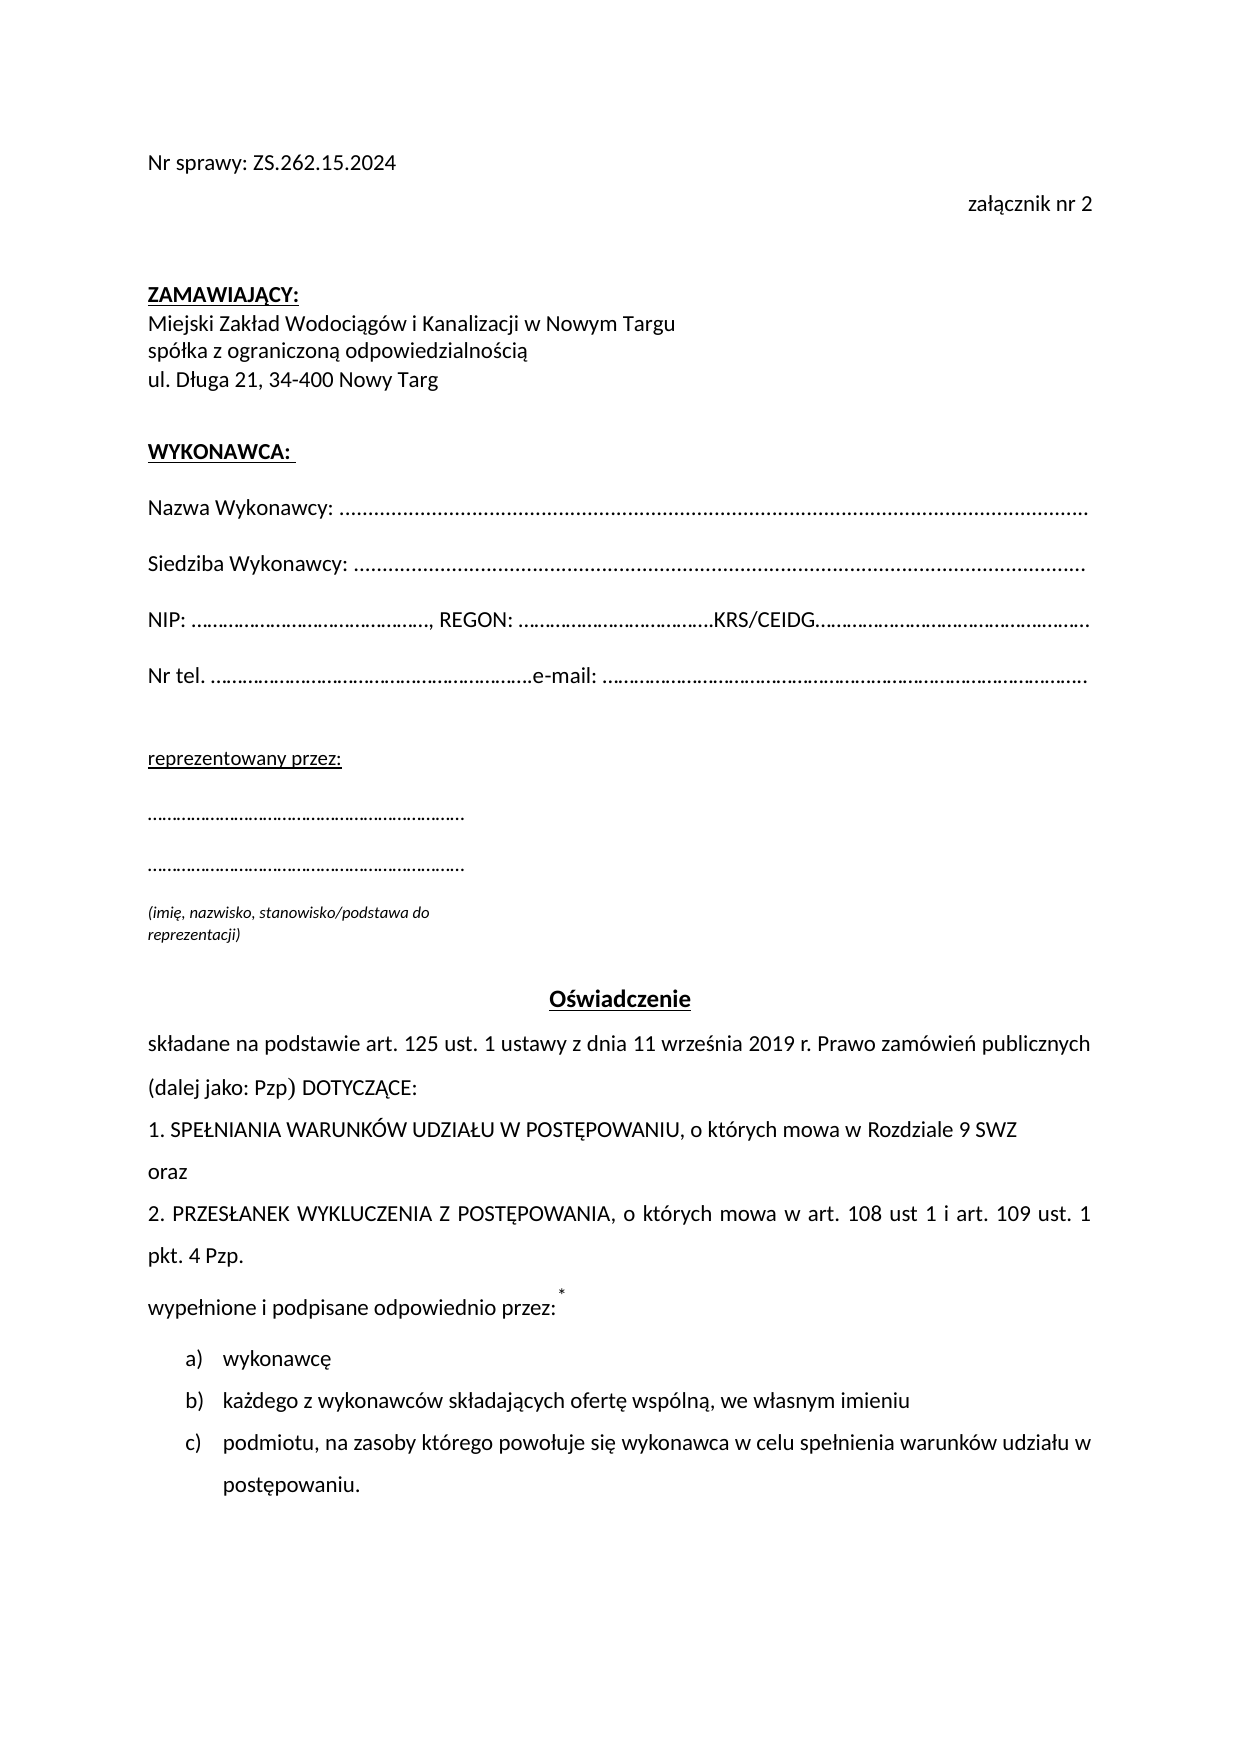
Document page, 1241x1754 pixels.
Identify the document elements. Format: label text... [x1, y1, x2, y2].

text Nr sprawy: ZS.262.15.2024 [148, 148, 1093, 176]
text (imię, nazwisko, stanowisko/podstawa do reprezentacji) [148, 902, 472, 944]
text ZAMAWIAJĄCY: [148, 281, 1093, 309]
text wypełnione i podpisane odpowiednio przez:* [148, 1283, 1093, 1324]
text …………………………………………………………………………………………………………………… [148, 800, 472, 877]
text składane na podstawie art. 125 ust. 1 ustawy z dnia 11 września 2019 r. Prawo zamówień publicznych (dalej jako: Pzp) DOTYCZĄCE: [148, 1029, 1093, 1101]
text ul. Długa 21, 34-400 Nowy Targ [148, 365, 1093, 393]
text Nazwa Wykonawcy: .................................................................................................................................. [148, 493, 1093, 521]
text reprezentowany przez: [148, 746, 1093, 771]
text Nr tel. …………………………………………………….e-mail: ……………………………………………………………………………….. [148, 662, 1093, 689]
text 2. PRZESŁANEK WYKLUCZENIA Z POSTĘPOWANIA, o których mowa w art. 108 ust 1 i art. 109 ust. 1 pkt. 4 Pzp. [148, 1199, 1093, 1269]
text NIP: ………………………………………, REGON: ……………………………….KRS/CEIDG…………………………………….……… [148, 606, 1093, 633]
text załącznik nr 2 [148, 189, 1093, 218]
text 1. SPEŁNIANIA WARUNKÓW UDZIAŁU W POSTĘPOWANIU, o których mowa w Rozdziale 9 SWZ [148, 1115, 1093, 1143]
list każdego z wykonawców składających ofertę wspólną, we własnym imieniu [185, 1386, 1093, 1414]
text Oświadczenie [148, 984, 1093, 1014]
text Miejski Zakład Wodociągów i Kanalizacji w Nowym Targu [148, 309, 1093, 337]
text WYKONAWCA: [148, 437, 1093, 465]
text Siedziba Wykonawcy: ............................................................................................................................... [148, 549, 1093, 577]
list wykonawcę [185, 1344, 1093, 1372]
text spółka z ograniczoną odpowiedzialnością [148, 337, 1093, 365]
list podmiotu, na zasoby którego powołuje się wykonawca w celu spełnienia warunków udziału w postępowaniu. [185, 1428, 1093, 1498]
text oraz [148, 1157, 1093, 1185]
